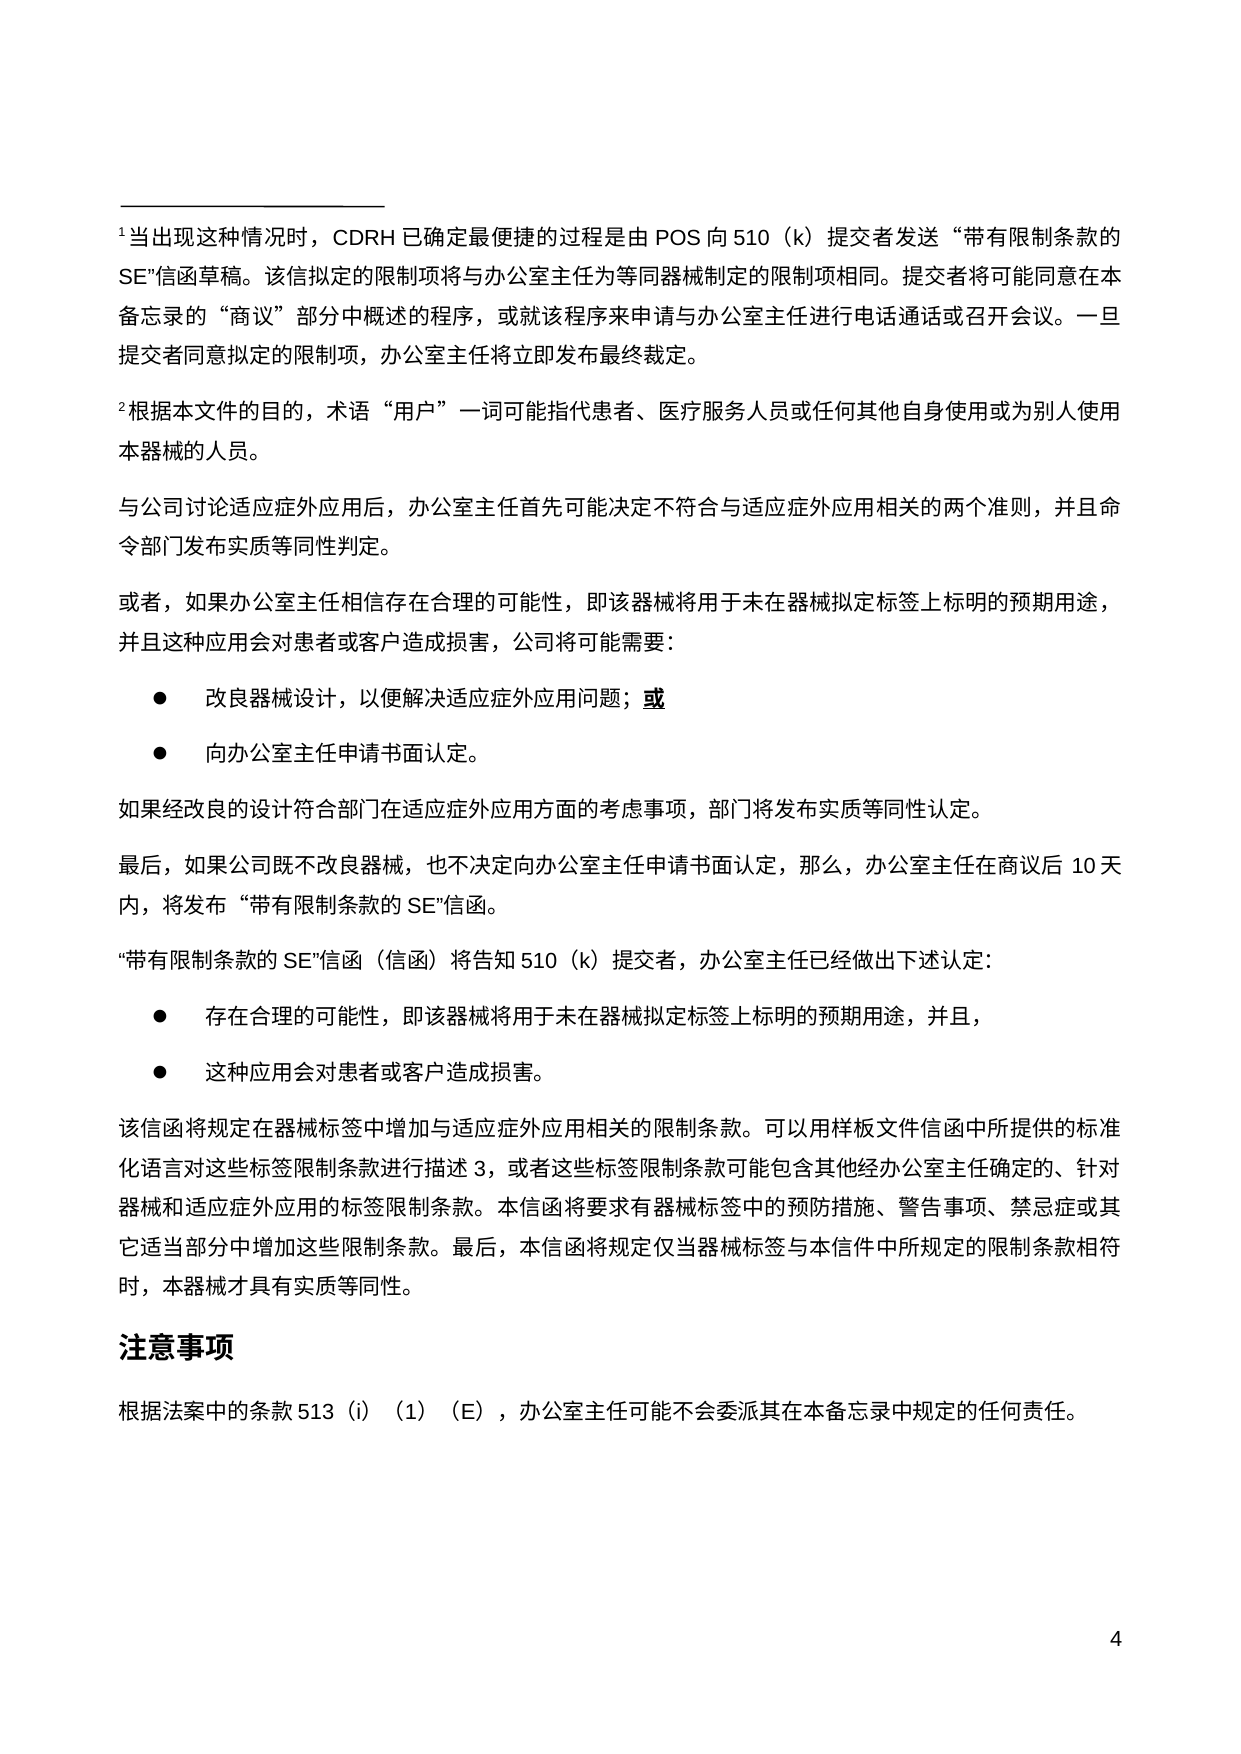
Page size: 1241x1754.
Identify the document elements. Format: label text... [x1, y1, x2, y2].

list 向办公室主任申请书面认定。 [152, 736, 1122, 768]
text 或者，如果办公室主任相信存在合理的可能性，即该器械将用于未在器械拟定标签上标明的预期用途，并且这种应用会对患者或客户造成损害，公司将可能需要： [118, 585, 1122, 656]
text 如果经改良的设计符合部门在适应症外应用方面的考虑事项，部门将发布实质等同性认定。 [118, 792, 1122, 824]
text 最后，如果公司既不改良器械，也不决定向办公室主任申请书面认定，那么，办公室主任在商议后10天内，将发布“带有限制条款的SE”信函。 [118, 848, 1122, 919]
list 这种应用会对患者或客户造成损害。 [152, 1055, 1122, 1087]
text “带有限制条款的SE”信函（信函）将告知510（k）提交者，办公室主任已经做出下述认定： [118, 943, 1122, 975]
list 改良器械设计，以便解决适应症外应用问题；或 [152, 681, 1122, 712]
text 该信函将规定在器械标签中增加与适应症外应用相关的限制条款。可以用样板文件信函中所提供的标准化语言对这些标签限制条款进行描述3，或者这些标签限制条款可能包含其他经办公室主任确定的、针对器械和适应症外应用的标签限制条款。本信函将要求有器械标签中的预防措施、警告事项、禁忌症或其它适当部分中增加这些限制条款。最后，本信函将规定仅当器械标签与本信件中所规定的限制条款相符时，本器械才具有实质等同性。 [118, 1111, 1122, 1301]
text 与公司讨论适应症外应用后，办公室主任首先可能决定不符合与适应症外应用相关的两个准则，并且命令部门发布实质等同性判定。 [118, 490, 1122, 561]
list 存在合理的可能性，即该器械将用于未在器械拟定标签上标明的预期用途，并且， [152, 999, 1122, 1031]
text 注意事项 [118, 1325, 1122, 1367]
list 2根据本文件的目的，术语“用户”一词可能指代患者、医疗服务人员或任何其他自身使用或为别人使用本器械的人员。 [118, 394, 1122, 466]
text 根据法案中的条款513（i）（1）（E），办公室主任可能不会委派其在本备忘录中规定的任何责任。 [118, 1394, 1122, 1426]
list 1当出现这种情况时，CDRH已确定最便捷的过程是由POS向510（k）提交者发送“带有限制条款的SE”信函草稿。该信拟定的限制项将与办公室主任为等同器械制定的限制项相同。提交者将可能同意在本备忘录的“商议”部分中概述的程序，或就该程序来申请与办公室主任进行电话通话或召开会议。一旦提交者同意拟定的限制项，办公室主任将立即发布最终裁定。 [118, 220, 1122, 370]
